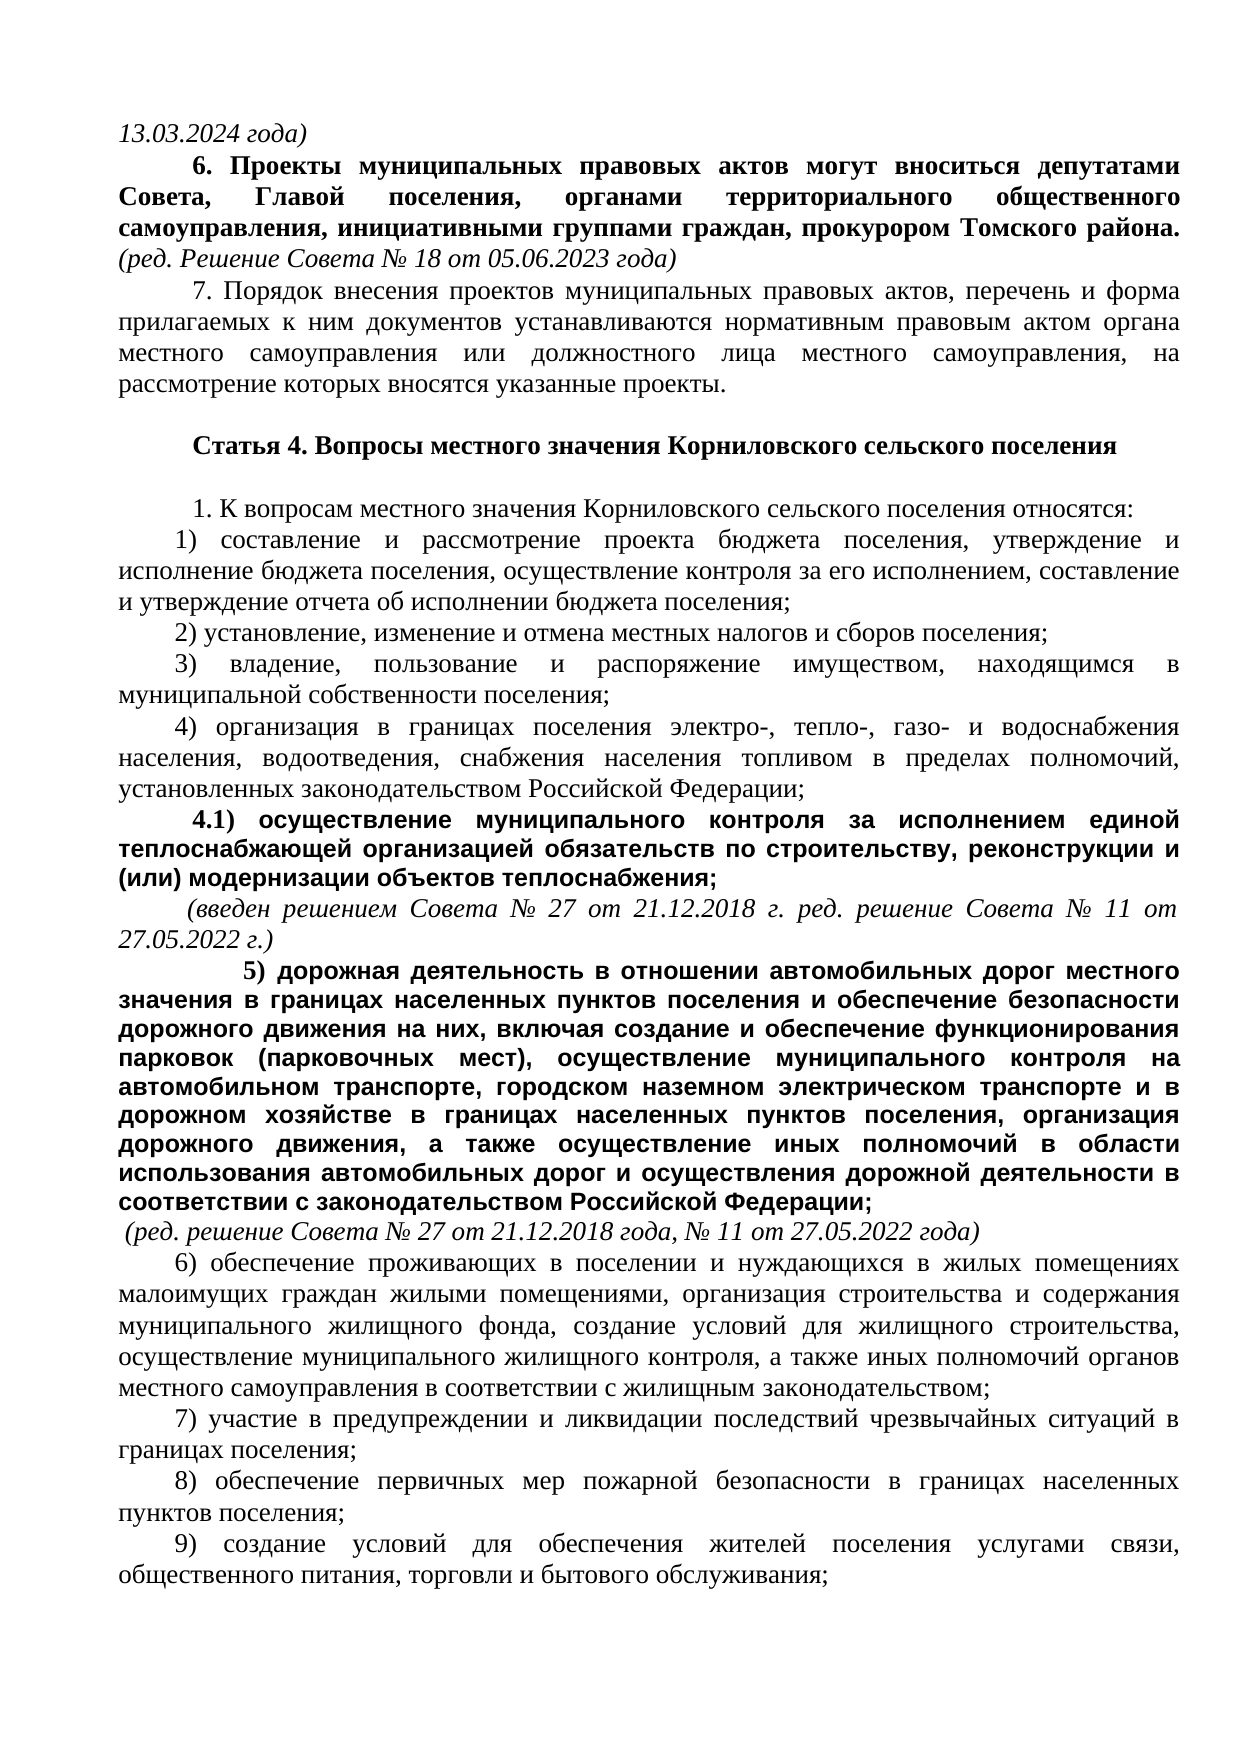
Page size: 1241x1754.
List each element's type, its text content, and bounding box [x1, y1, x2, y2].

text 1. К вопросам местного значения Корниловского сельского поселения относятся: [118, 492, 1181, 523]
text 7) участие в предупреждении и ликвидации последствий чрезвычайных ситуаций в границах поселения; [118, 1402, 1181, 1464]
text (ред. решение Совета № 27 от 21.12.2018 года, № 11 от 27.05.2022 года) [118, 1215, 1181, 1246]
text 6. Проекты муниципальных правовых актов могут вноситься депутатами Совета, Главой поселения, органами территориального общественного самоуправления, инициативными группами граждан, прокурором Томского района. (ред. Решение Совета № 18 от 05.06.2023 года) [118, 149, 1181, 274]
text Статья 4. Вопросы местного значения Корниловского сельского поселения [118, 429, 1181, 461]
text 8) обеспечение первичных мер пожарной безопасности в границах населенных пунктов поселения; [118, 1464, 1181, 1527]
text 3) владение, пользование и распоряжение имуществом, находящимся в муниципальной собственности поселения; [118, 647, 1181, 710]
text 1) составление и рассмотрение проекта бюджета поселения, утверждение и исполнение бюджета поселения, осуществление контроля за его исполнением, составление и утверждение отчета об исполнении бюджета поселения; [118, 523, 1181, 616]
text 5) дорожная деятельность в отношении автомобильных дорог местного значения в границах населенных пунктов поселения и обеспечение безопасности дорожного движения на них, включая создание и обеспечение функционирования парковок (парковочных мест), осуществление муниципального контроля на автомобильном транспорте, городском наземном электрическом транспорте и в дорожном хозяйстве в границах населенных пунктов поселения, организация дорожного движения, а также осуществление иных полномочий в области использования автомобильных дорог и осуществления дорожной деятельности в соответствии с законодательством Российской Федерации; [118, 954, 1181, 1215]
text (введен решением Совета № 27 от 21.12.2018 г. ред. решение Совета № 11 от 27.05.2022 г.) [118, 892, 1181, 954]
text 4) организация в границах поселения электро-, тепло-, газо- и водоснабжения населения, водоотведения, снабжения населения топливом в пределах полномочий, установленных законодательством Российской Федерации; [118, 710, 1181, 803]
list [118, 118, 1181, 149]
text 6) обеспечение проживающих в поселении и нуждающихся в жилых помещениях малоимущих граждан жилыми помещениями, организация строительства и содержания муниципального жилищного фонда, создание условий для жилищного строительства, осуществление муниципального жилищного контроля, а также иных полномочий органов местного самоуправления в соответствии с жилищным законодательством; [118, 1246, 1181, 1402]
text 4.1) осуществление муниципального контроля за исполнением единой теплоснабжающей организацией обязательств по строительству, реконструкции и (или) модернизации объектов теплоснабжения; [118, 803, 1181, 892]
text 2) установление, изменение и отмена местных налогов и сборов поселения; [118, 616, 1181, 647]
text 9) создание условий для обеспечения жителей поселения услугами связи, общественного питания, торговли и бытового обслуживания; [118, 1527, 1181, 1589]
text 7. Порядок внесения проектов муниципальных правовых актов, перечень и форма прилагаемых к ним документов устанавливаются нормативным правовым актом органа местного самоуправления или должностного лица местного самоуправления, на рассмотрение которых вносятся указанные проекты. [118, 274, 1181, 398]
